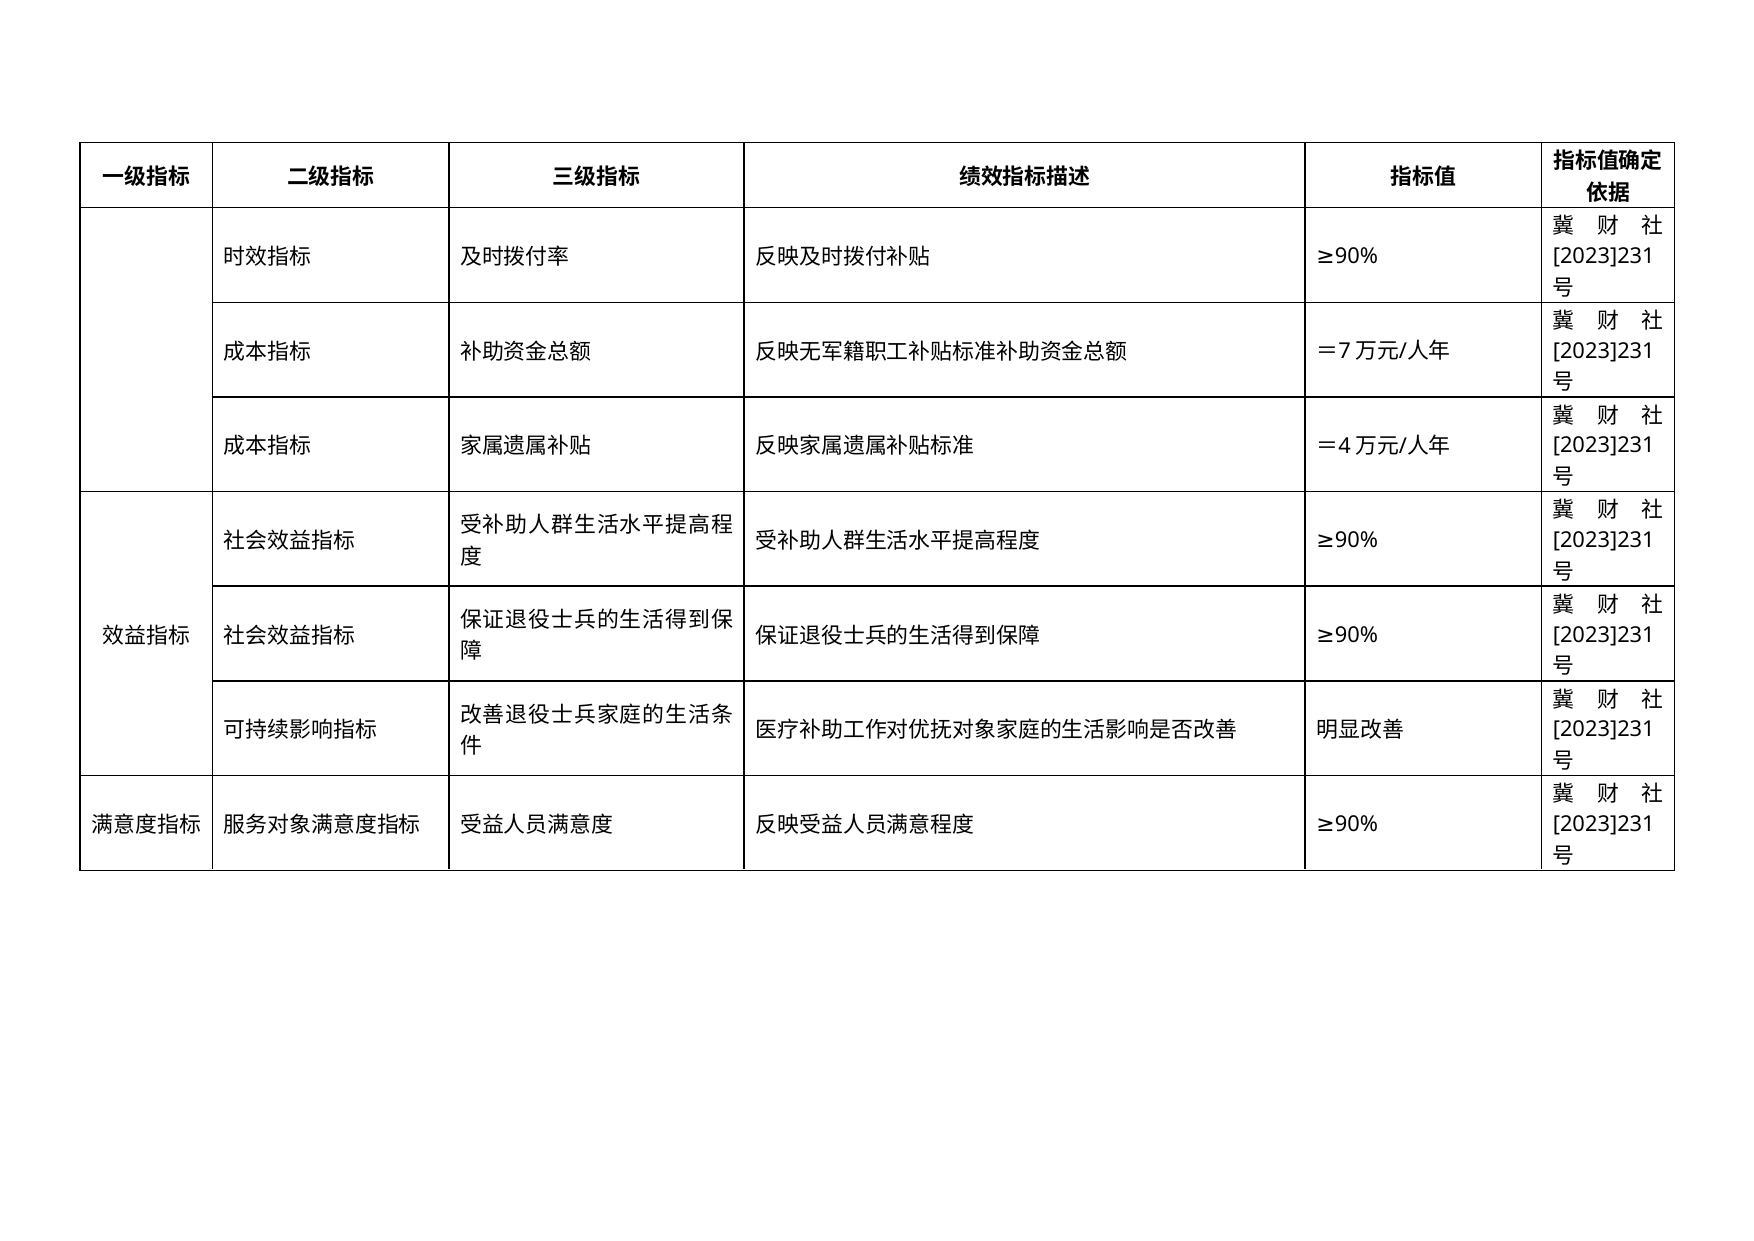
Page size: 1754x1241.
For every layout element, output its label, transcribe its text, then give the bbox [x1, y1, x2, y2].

table_cell 冀财社[2023]231号 [1542, 587, 1674, 680]
table_cell 冀财社[2023]231号 [1542, 776, 1674, 869]
table_cell 明显改善 [1306, 682, 1541, 775]
table_cell ＝4万元/人年 [1306, 398, 1541, 491]
table_cell 服务对象满意度指标 [213, 776, 448, 869]
table_cell 受益人员满意度 [450, 776, 743, 869]
table_header 二级指标 [213, 143, 448, 207]
table_cell 时效指标 [213, 208, 448, 301]
table_cell 家属遗属补贴 [450, 398, 743, 491]
table_header 绩效指标描述 [745, 143, 1304, 207]
table_header 指标值 [1306, 143, 1541, 207]
table_cell 反映受益人员满意程度 [745, 776, 1304, 869]
table_cell 社会效益指标 [213, 587, 448, 680]
table_cell 效益指标 [81, 492, 212, 775]
table_cell 冀财社[2023]231号 [1542, 208, 1674, 301]
table_cell 冀财社[2023]231号 [1542, 682, 1674, 775]
table_cell 改善退役士兵家庭的生活条件 [450, 682, 743, 775]
table_cell 保证退役士兵的生活得到保障 [450, 587, 743, 680]
table_cell 社会效益指标 [213, 492, 448, 585]
table_cell 受补助人群生活水平提高程度 [745, 492, 1304, 585]
table_cell 可持续影响指标 [213, 682, 448, 775]
table_cell 冀财社[2023]231号 [1542, 303, 1674, 396]
table_cell 冀财社[2023]231号 [1542, 492, 1674, 585]
table_cell 医疗补助工作对优抚对象家庭的生活影响是否改善 [745, 682, 1304, 775]
table_cell 冀财社[2023]231号 [1542, 398, 1674, 491]
table_cell 及时拨付率 [450, 208, 743, 301]
table_cell 受补助人群生活水平提高程度 [450, 492, 743, 585]
table_cell ≥90% [1306, 492, 1541, 585]
table_cell ≥90% [1306, 208, 1541, 301]
table_header 指标值确定依据 [1542, 143, 1674, 207]
table_cell 补助资金总额 [450, 303, 743, 396]
table_cell 反映无军籍职工补贴标准补助资金总额 [745, 303, 1304, 396]
table_cell ≥90% [1306, 587, 1541, 680]
table_cell 反映及时拨付补贴 [745, 208, 1304, 301]
table_cell 成本指标 [213, 398, 448, 491]
table_cell 反映家属遗属补贴标准 [745, 398, 1304, 491]
table_cell 成本指标 [213, 303, 448, 396]
table_cell 满意度指标 [81, 776, 212, 869]
table_cell 保证退役士兵的生活得到保障 [745, 587, 1304, 680]
table_cell ＝7万元/人年 [1306, 303, 1541, 396]
table_cell ≥90% [1306, 776, 1541, 869]
table_header 三级指标 [450, 143, 743, 207]
table_header 一级指标 [81, 143, 212, 207]
